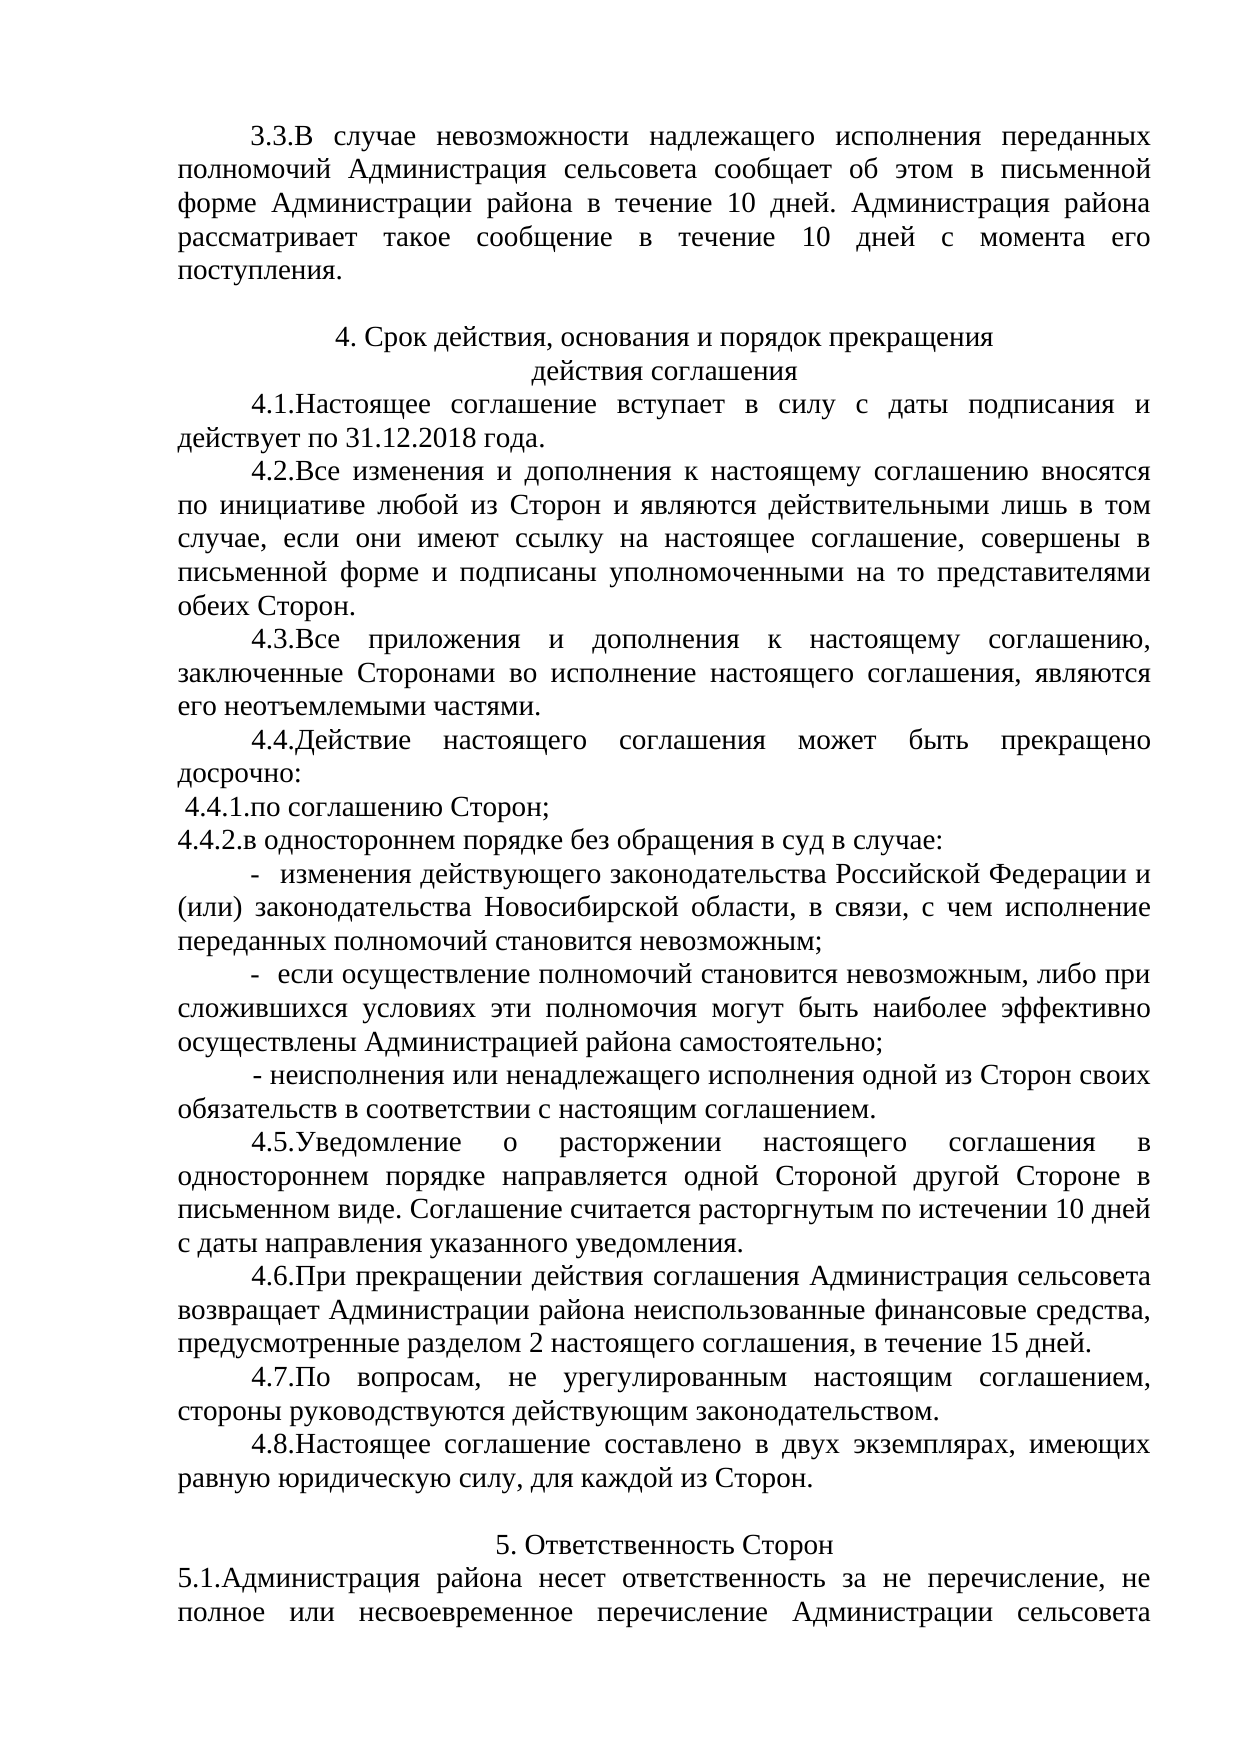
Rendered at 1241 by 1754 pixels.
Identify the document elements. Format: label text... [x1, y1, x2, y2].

text 4.3.Все приложения и дополнения к настоящему соглашению, заключенные Сторонами во исполнение настоящего соглашения, являются его неотъемлемыми частями. [177, 621, 1152, 722]
text 4.6.При прекращении действия соглашения Администрация сельсовета возвращает Администрации района неиспользованные финансовые средства, предусмотренные разделом 2 настоящего соглашения, в течение 15 дней. [177, 1258, 1152, 1359]
list изменения действующего законодательства Российской Федерации и (или) законодательства Новосибирской области, в связи, с чем исполнение переданных полномочий становится невозможным; [177, 856, 1152, 957]
text 4.4.Действие настоящего соглашения может быть прекращено досрочно: [177, 722, 1152, 789]
text 4.4.1.по соглашению Сторон; [177, 789, 1152, 822]
text 4.2.Все изменения и дополнения к настоящему соглашению вносятся по инициативе любой из Сторон и являются действительными лишь в том случае, если они имеют ссылку на настоящее соглашение, совершены в письменной форме и подписаны уполномоченными на то представителями обеих Сторон. [177, 453, 1152, 621]
text 4. Срок действия, основания и порядок прекращения [177, 319, 1152, 353]
text 4.1.Настоящее соглашение вступает в силу с даты подписания и действует по 31.12.2018 года. [177, 386, 1152, 453]
text 4.5.Уведомление о расторжении настоящего соглашения в одностороннем порядке направляется одной Стороной другой Стороне в письменном виде. Соглашение считается расторгнутым по истечении 10 дней с даты направления указанного уведомления. [177, 1124, 1152, 1258]
text 5. Ответственность Сторон [177, 1527, 1152, 1560]
text - неисполнения или ненадлежащего исполнения одной из Сторон своих обязательств в соответствии с настоящим соглашением. [177, 1057, 1152, 1124]
text 4.8.Настоящее соглашение составлено в двух экземплярах, имеющих равную юридическую силу, для каждой из Сторон. [177, 1426, 1152, 1493]
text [177, 1560, 1152, 1627]
list если осуществление полномочий становится невозможным, либо при сложившихся условиях эти полномочия могут быть наиболее эффективно осуществлены Администрацией района самостоятельно; [177, 957, 1152, 1057]
text 4.7.По вопросам, не урегулированным настоящим соглашением, стороны руководствуются действующим законодательством. [177, 1359, 1152, 1426]
text действия соглашения [177, 353, 1152, 386]
text 3.3.В случае невозможности надлежащего исполнения переданных полномочий Администрация сельсовета сообщает об этом в письменной форме Администрации района в течение 10 дней. Администрация района рассматривает такое сообщение в течение 10 дней с момента его поступления. [177, 118, 1152, 286]
text 4.4.2.в одностороннем порядке без обращения в суд в случае: [177, 822, 1152, 856]
